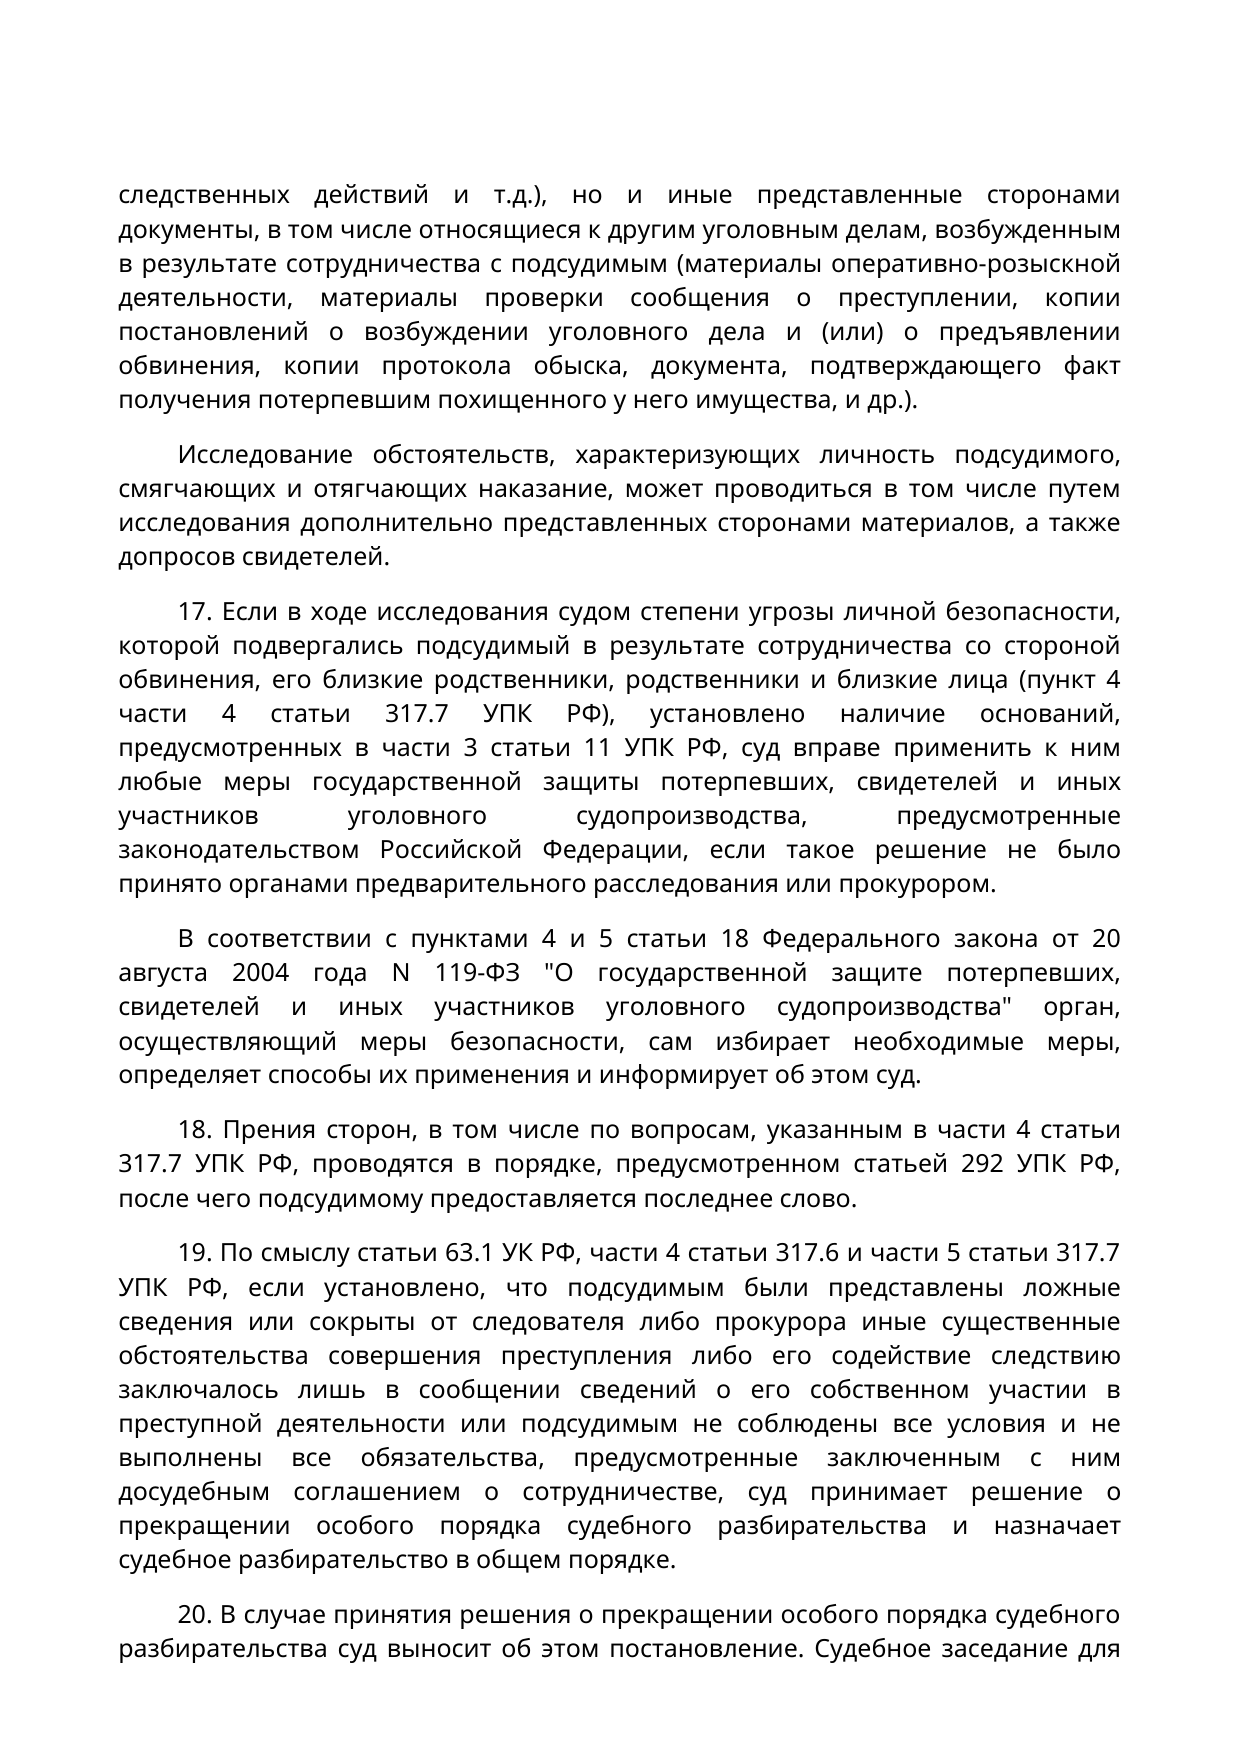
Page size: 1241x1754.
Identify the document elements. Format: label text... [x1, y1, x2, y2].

text 18. Прения сторон, в том числе по вопросам, указанным в части 4 статьи 317.7 УПК РФ, проводятся в порядке, предусмотренном статьей 292 УПК РФ, после чего подсудимому предоставляется последнее слово. [118, 1112, 1122, 1214]
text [118, 1597, 1122, 1665]
text 19. По смыслу статьи 63.1 УК РФ, части 4 статьи 317.6 и части 5 статьи 317.7 УПК РФ, если установлено, что подсудимым были представлены ложные сведения или сокрыты от следователя либо прокурора иные существенные обстоятельства совершения преступления либо его содействие следствию заключалось лишь в сообщении сведений о его собственном участии в преступной деятельности или подсудимым не соблюдены все условия и не выполнены все обязательства, предусмотренные заключенным с ним досудебным соглашением о сотрудничестве, суд принимает решение о прекращении особого порядка судебного разбирательства и назначает судебное разбирательство в общем порядке. [118, 1235, 1122, 1576]
text Исследование обстоятельств, характеризующих личность подсудимого, смягчающих и отягчающих наказание, может проводиться в том числе путем исследования дополнительно представленных сторонами материалов, а также допросов свидетелей. [118, 436, 1122, 573]
text В соответствии с пунктами 4 и 5 статьи 18 Федерального закона от 20 августа 2004 года N 119-ФЗ "О государственной защите потерпевших, свидетелей и иных участников уголовного судопроизводства" орган, осуществляющий меры безопасности, сам избирает необходимые меры, определяет способы их применения и информирует об этом суд. [118, 921, 1122, 1091]
text 17. Если в ходе исследования судом степени угрозы личной безопасности, которой подвергались подсудимый в результате сотрудничества со стороной обвинения, его близкие родственники, родственники и близкие лица (пункт 4 части 4 статьи 317.7 УПК РФ), установлено наличие оснований, предусмотренных в части 3 статьи 11 УПК РФ, суд вправе применить к ним любые меры государственной защиты потерпевших, свидетелей и иных участников уголовного судопроизводства, предусмотренные законодательством Российской Федерации, если такое решение не было принято органами предварительного расследования или прокурором. [118, 593, 1122, 900]
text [118, 177, 1122, 416]
